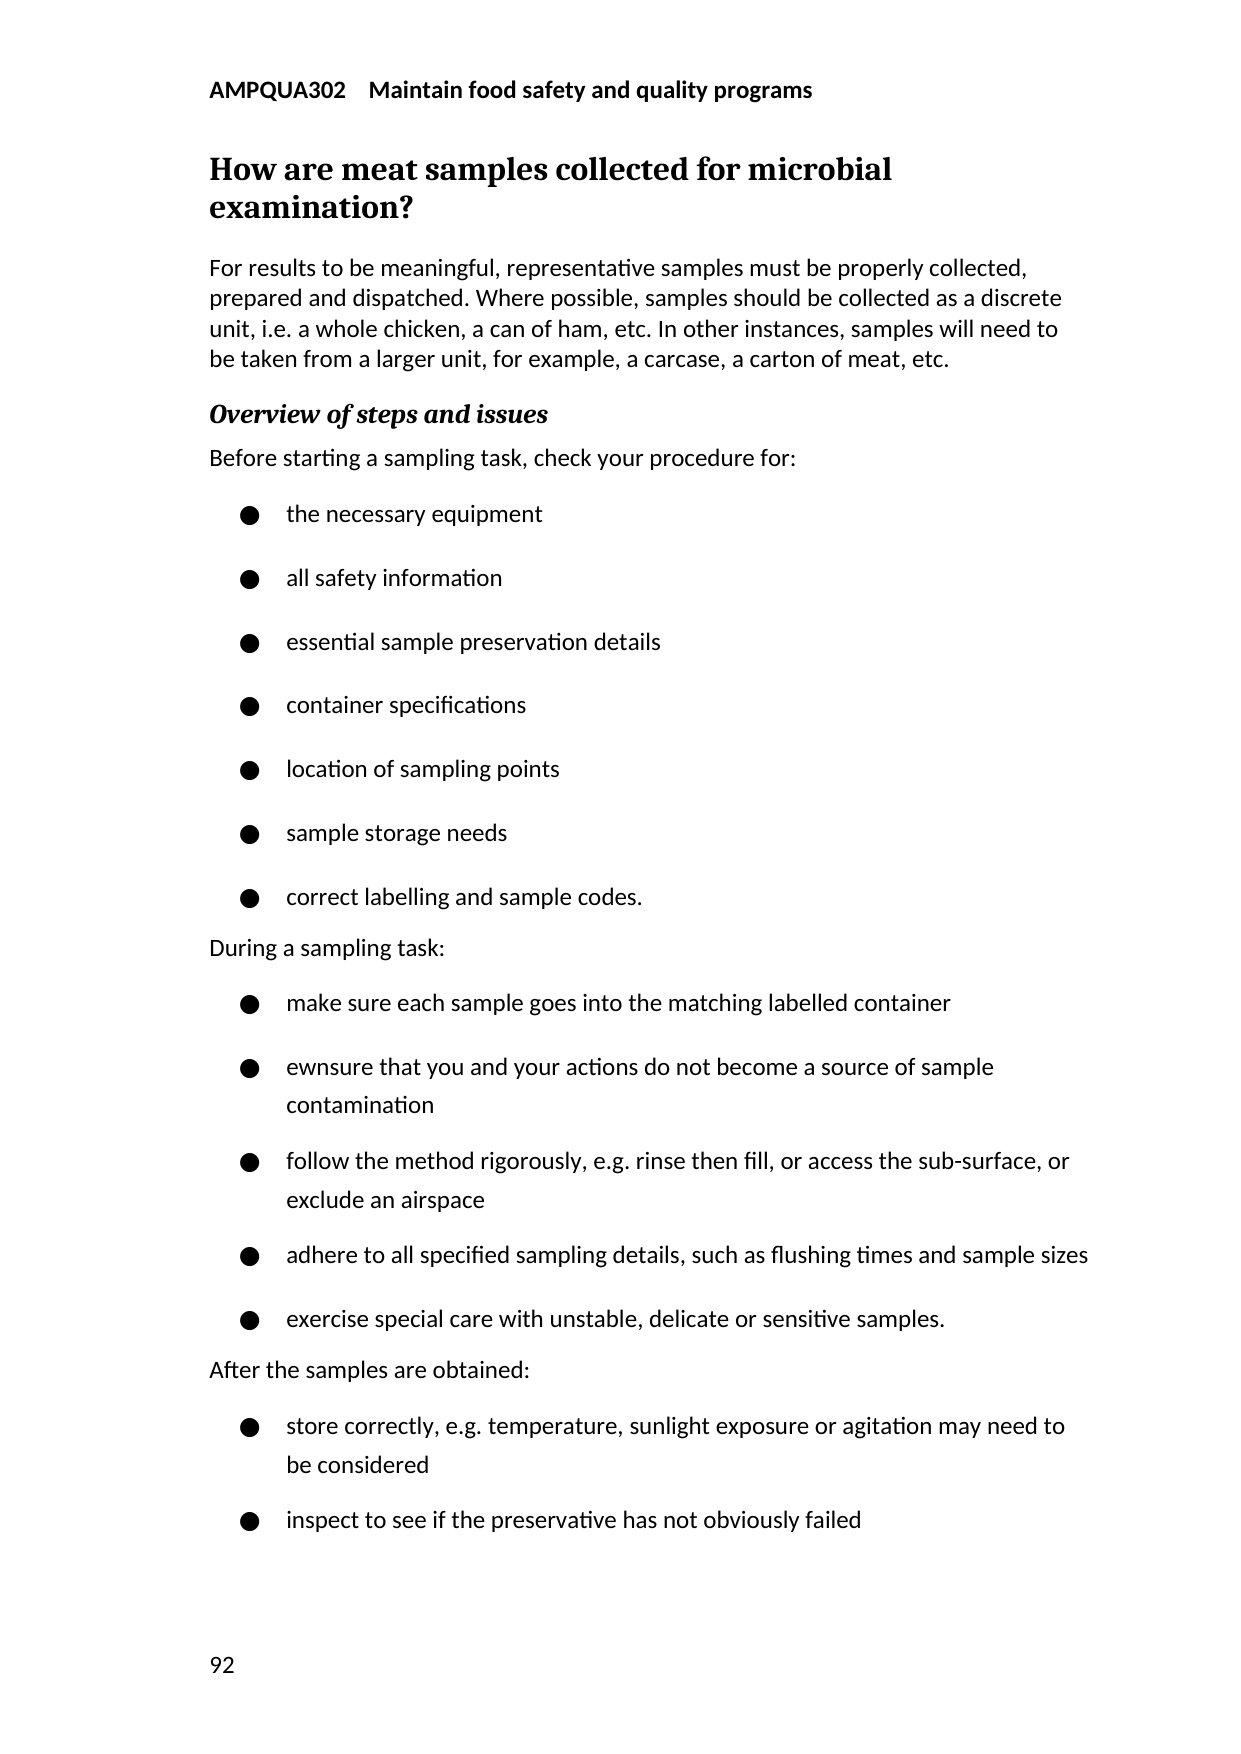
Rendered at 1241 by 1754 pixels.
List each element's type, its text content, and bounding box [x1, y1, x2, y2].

list exercise special care with unstable, delicate or sensitive samples. [239, 1291, 1090, 1342]
list adhere to all specified sampling details, such as flushing times and sample sizes [239, 1227, 1090, 1278]
text During a sampling task: [209, 932, 1090, 962]
text Before starting a sampling task, check your procedure for: [209, 442, 1090, 473]
list location of sampling points [239, 740, 1090, 792]
list sample storage needs [239, 804, 1090, 855]
list make sure each sample goes into the matching labelled container [239, 975, 1090, 1026]
list essential sample preservation details [239, 613, 1090, 664]
list store correctly, e.g. temperature, sunlight exposure or agitation may need to be considered [239, 1397, 1090, 1479]
list ewnsure that you and your actions do not become a source of sample contamination [239, 1038, 1090, 1120]
text After the samples are obtained: [209, 1354, 1090, 1385]
text Overview of steps and issues [209, 399, 1090, 430]
list follow the method rigorously, e.g. rinse then fill, or access the sub-surface, or exclude an airspace [239, 1133, 1090, 1214]
list all safety information [239, 549, 1090, 600]
text How are meat samples collected for microbial examination? [209, 150, 1090, 227]
list correct labelling and sample codes. [239, 868, 1090, 919]
list the necessary equipment [239, 485, 1090, 537]
list inspect to see if the preservative has not obviously failed [239, 1492, 1090, 1543]
list container specifications [239, 677, 1090, 728]
text For results to be meaningful, representative samples must be properly collected, prepared and dispatched. Where possible, samples should be collected as a discrete unit, i.e. a whole chicken, a can of ham, etc. In other instances, samples will need to be taken from a larger unit, for example, a carcase, a carton of meat, etc. [209, 252, 1090, 374]
